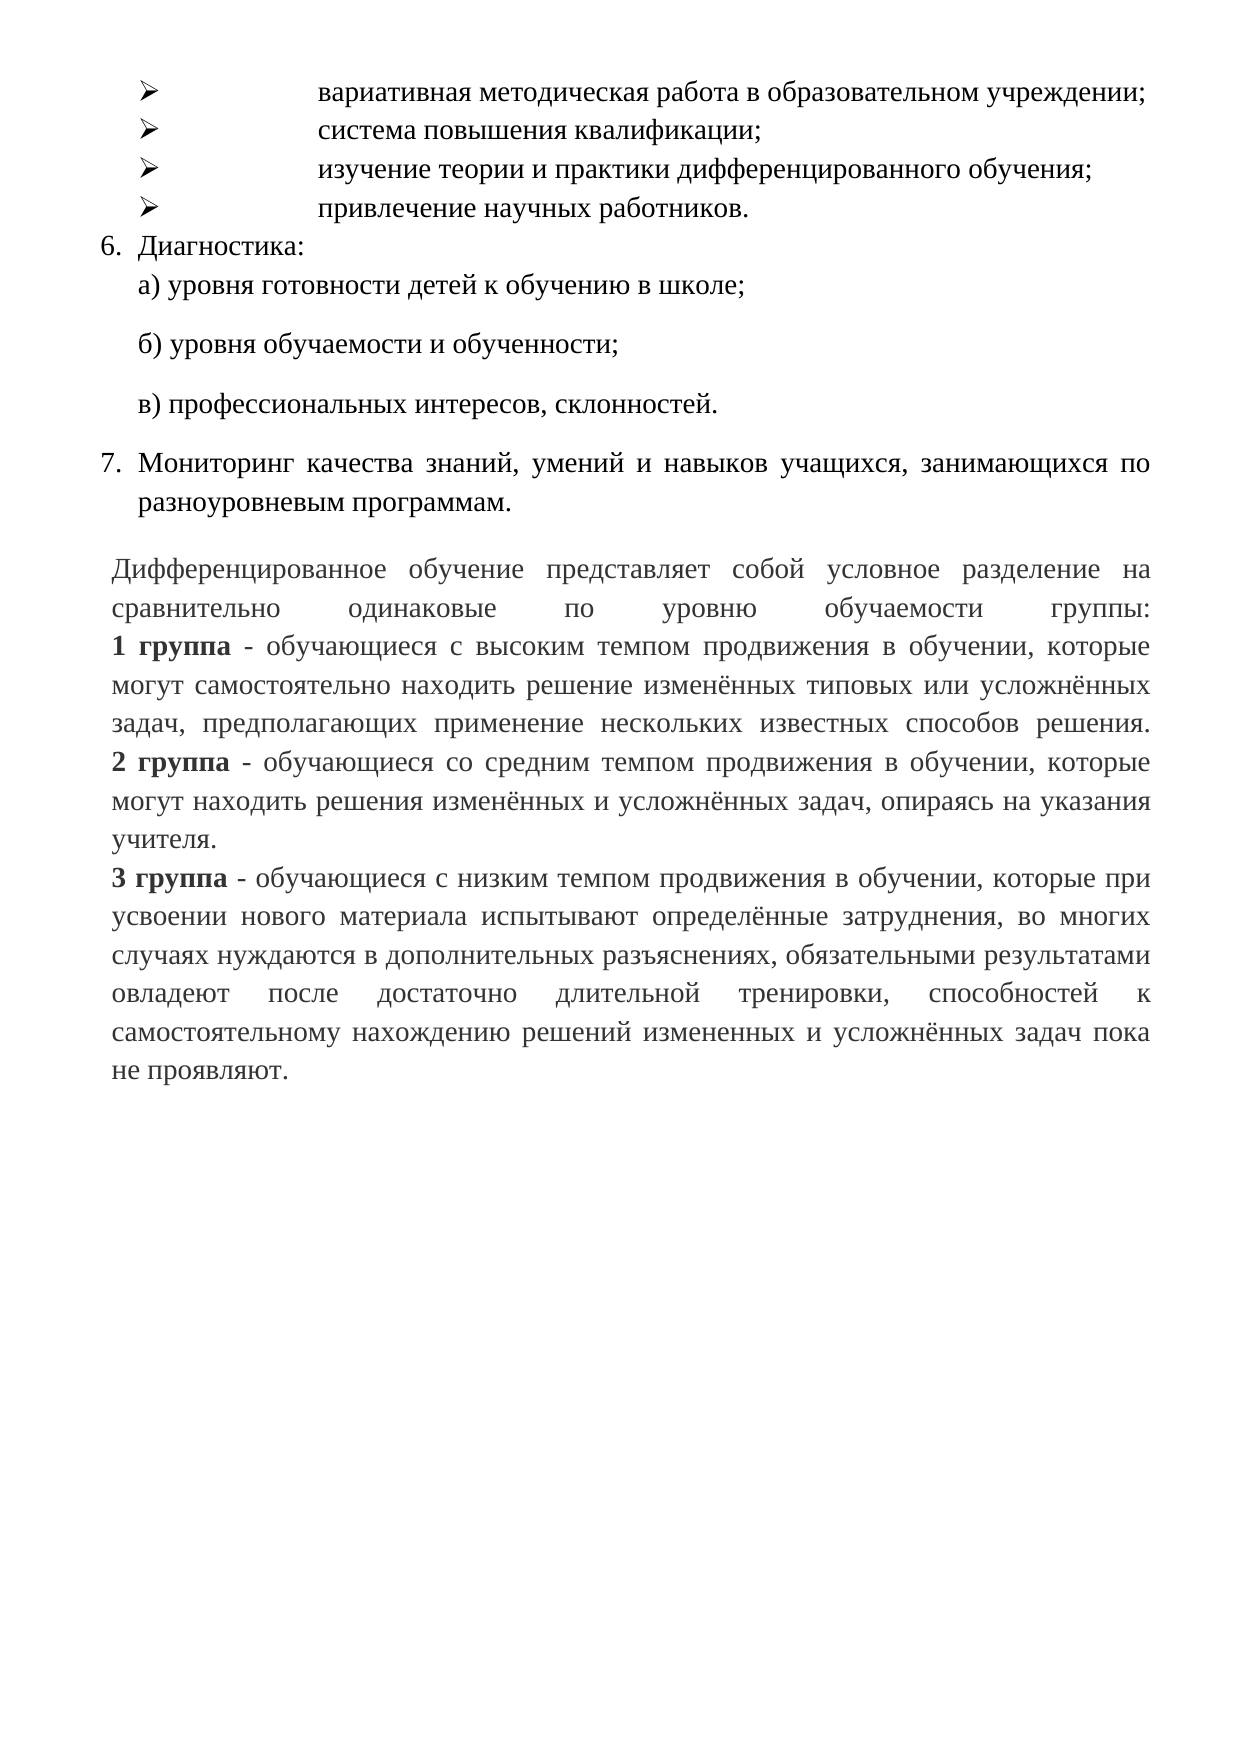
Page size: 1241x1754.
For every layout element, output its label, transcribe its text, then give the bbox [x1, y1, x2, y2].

text в) профессиональных интересов, склонностей. [138, 386, 1152, 419]
text б) уровня обучаемости и обученности; [138, 326, 1152, 360]
list система повышения квалификации; [138, 112, 1152, 146]
text Дифференцированное обучение представляет собой условное разделение на сравнительно одинаковые по уровню обучаемости группы: 1 группа - обучающиеся с высоким темпом продвижения в обучении, которые могут самостоятельно находить решение изменённых типовых или усложнённых задач, предполагающих применение нескольких известных способов решения. 2 группа - обучающиеся со средним темпом продвижения в обучении, которые могут находить решения изменённых и усложнённых задач, опираясь на указания учителя. 3 группа - обучающиеся с низким темпом продвижения в обучении, которые при усвоении нового материала испытывают определённые затруднения, во многих случаях нуждаются в дополнительных разъяснениях, обязательными результатами овладеют после достаточно длительной тренировки, способностей к самостоятельному нахождению решений измененных и усложнённых задач пока не проявляют. [111, 551, 1152, 1086]
text а) уровня готовности детей к обучению в школе; [138, 267, 1152, 301]
list Диагностика: [100, 228, 1152, 262]
list вариативная методическая работа в образовательном учреждении; [138, 74, 1152, 107]
list изучение теории и практики дифференцированного обучения; [138, 151, 1152, 185]
list Мониторинг качества знаний, умений и навыков учащихся, занимающихся по разноуровневым программам. [100, 445, 1152, 517]
list привлечение научных работников. [138, 190, 1152, 223]
